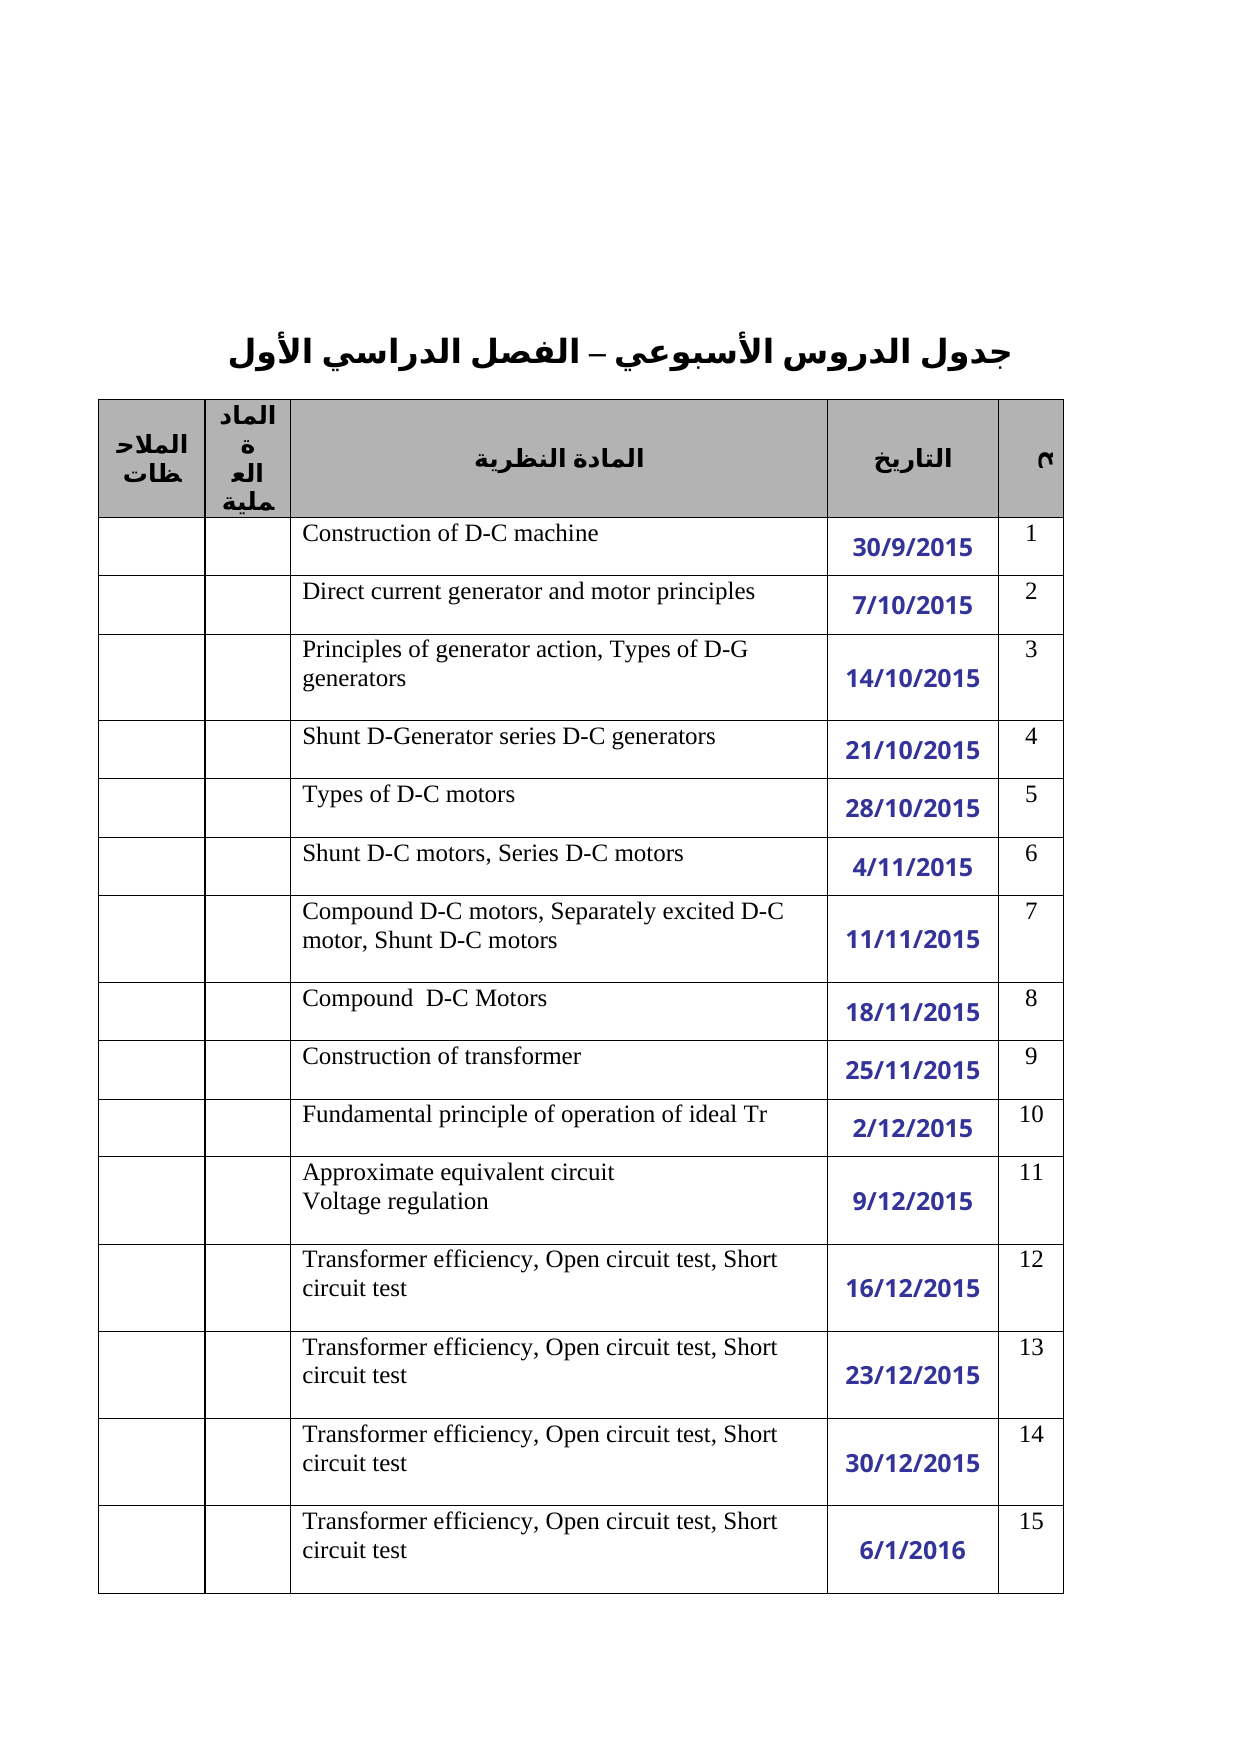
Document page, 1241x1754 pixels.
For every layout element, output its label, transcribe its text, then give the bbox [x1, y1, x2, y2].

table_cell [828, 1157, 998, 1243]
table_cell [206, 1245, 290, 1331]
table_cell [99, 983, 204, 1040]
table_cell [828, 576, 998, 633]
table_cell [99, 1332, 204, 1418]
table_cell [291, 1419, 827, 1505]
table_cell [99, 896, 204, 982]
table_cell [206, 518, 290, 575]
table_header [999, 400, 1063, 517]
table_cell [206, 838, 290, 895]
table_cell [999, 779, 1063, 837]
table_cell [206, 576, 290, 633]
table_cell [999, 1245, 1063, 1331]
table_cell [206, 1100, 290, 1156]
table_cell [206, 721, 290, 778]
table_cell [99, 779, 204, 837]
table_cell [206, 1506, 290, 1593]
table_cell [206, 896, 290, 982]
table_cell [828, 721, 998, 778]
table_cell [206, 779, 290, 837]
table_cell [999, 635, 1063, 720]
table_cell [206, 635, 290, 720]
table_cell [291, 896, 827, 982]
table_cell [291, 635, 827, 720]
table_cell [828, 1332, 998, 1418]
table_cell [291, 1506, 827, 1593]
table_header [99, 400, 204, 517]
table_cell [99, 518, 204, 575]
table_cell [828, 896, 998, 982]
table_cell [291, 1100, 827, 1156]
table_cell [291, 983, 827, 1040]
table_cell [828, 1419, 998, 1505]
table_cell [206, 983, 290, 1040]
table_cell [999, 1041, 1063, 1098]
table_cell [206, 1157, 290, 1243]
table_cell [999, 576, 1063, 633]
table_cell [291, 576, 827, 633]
text جدول الدروس الأسبوعي – الفصل الدراسي الأول [187, 332, 1053, 370]
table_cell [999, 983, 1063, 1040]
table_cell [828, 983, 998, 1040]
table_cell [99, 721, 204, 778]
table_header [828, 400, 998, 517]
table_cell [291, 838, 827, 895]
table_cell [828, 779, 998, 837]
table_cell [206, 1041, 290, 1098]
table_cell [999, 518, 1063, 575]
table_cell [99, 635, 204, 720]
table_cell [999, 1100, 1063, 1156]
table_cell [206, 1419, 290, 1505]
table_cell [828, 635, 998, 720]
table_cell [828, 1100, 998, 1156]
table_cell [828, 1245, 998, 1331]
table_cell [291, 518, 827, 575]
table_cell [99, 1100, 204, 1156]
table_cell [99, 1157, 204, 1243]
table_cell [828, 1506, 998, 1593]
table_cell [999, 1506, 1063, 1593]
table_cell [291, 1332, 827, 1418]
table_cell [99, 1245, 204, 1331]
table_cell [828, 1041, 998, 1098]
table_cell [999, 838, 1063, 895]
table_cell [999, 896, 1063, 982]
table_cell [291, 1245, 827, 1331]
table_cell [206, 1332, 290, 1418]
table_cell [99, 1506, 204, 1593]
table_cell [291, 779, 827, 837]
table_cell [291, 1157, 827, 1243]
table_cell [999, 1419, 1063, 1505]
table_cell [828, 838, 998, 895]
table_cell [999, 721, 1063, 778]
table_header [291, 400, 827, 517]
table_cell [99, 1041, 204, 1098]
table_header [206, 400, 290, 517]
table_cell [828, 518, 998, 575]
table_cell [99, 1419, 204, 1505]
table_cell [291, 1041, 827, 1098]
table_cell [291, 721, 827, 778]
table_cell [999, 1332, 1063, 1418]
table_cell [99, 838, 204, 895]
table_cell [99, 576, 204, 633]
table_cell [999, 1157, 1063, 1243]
